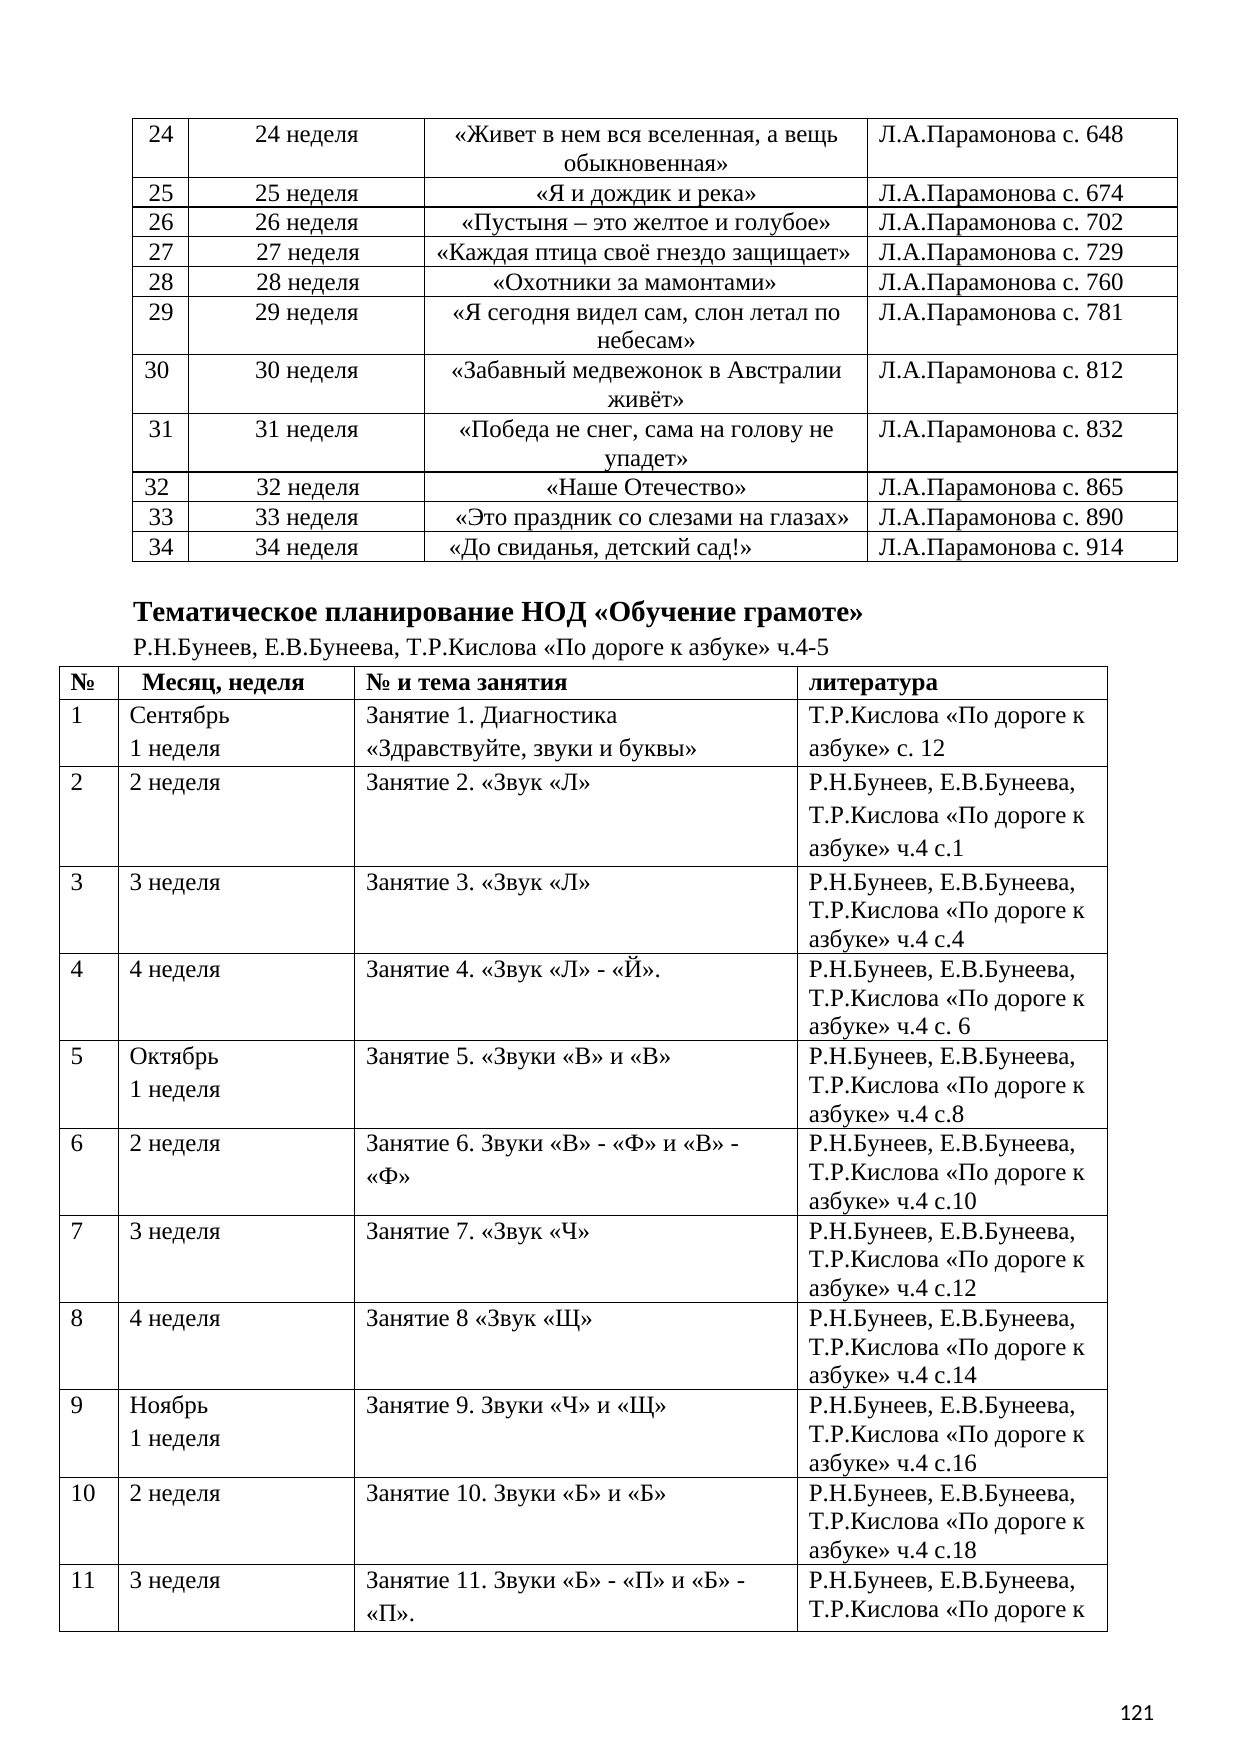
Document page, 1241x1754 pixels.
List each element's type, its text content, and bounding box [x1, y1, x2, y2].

table_cell 8 [60, 1303, 118, 1389]
table_cell 29 [133, 297, 188, 354]
table_cell «Каждая птица своё гнездо защищает» [425, 237, 867, 266]
table_cell 34 [133, 532, 188, 561]
table_cell 3 неделя [119, 867, 354, 953]
table_cell «Пустыня – это желтое и голубое» [425, 208, 867, 236]
table_cell 27 неделя [189, 237, 424, 266]
table_cell 29 неделя [189, 297, 424, 354]
table_cell Р.Н.Бунеев, Е.В.Бунеева, Т.Р.Кислова «По дороге к азбуке» ч.4 с.12 [798, 1216, 1107, 1302]
table_cell Р.Н.Бунеев, Е.В.Бунеева, Т.Р.Кислова «По дороге к азбуке» ч.4 с.14 [798, 1303, 1107, 1389]
table_header литература [798, 667, 1107, 699]
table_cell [798, 1565, 1107, 1631]
table_cell 28 [133, 267, 188, 296]
table_cell 26 [133, 208, 188, 236]
table_cell 30 неделя [189, 355, 424, 413]
table_cell 27 [133, 237, 188, 266]
table_cell 24 неделя [189, 119, 424, 177]
table_cell Л.А.Парамонова с. 674 [868, 178, 1177, 206]
table_cell Л.А.Парамонова с. 729 [868, 237, 1177, 266]
table_header Месяц, неделя [119, 667, 354, 699]
table_cell Л.А.Парамонова с. 812 [868, 355, 1177, 413]
table_cell «Победа не снег, сама на голову не упадет» [425, 414, 867, 471]
table_cell Занятие 2. «Звук «Л» [355, 767, 797, 866]
table_cell 2 неделя [119, 1478, 354, 1564]
table_cell 7 [60, 1216, 118, 1302]
table_cell Р.Н.Бунеев, Е.В.Бунеева, Т.Р.Кислова «По дороге к азбуке» ч.4 с. 6 [798, 954, 1107, 1040]
table_cell «Живет в нем вся вселенная, а вещь обыкновенная» [425, 119, 867, 177]
table_cell 4 неделя [119, 954, 354, 1040]
table_cell 6 [60, 1129, 118, 1215]
table_cell 32 [133, 473, 188, 501]
table_cell Р.Н.Бунеев, Е.В.Бунеева, Т.Р.Кислова «По дороге к азбуке» ч.4 с.4 [798, 867, 1107, 953]
text Р.Н.Бунеев, Е.В.Бунеева, Т.Р.Кислова «По дороге к азбуке» ч.4-5 [133, 632, 1154, 661]
table_cell Л.А.Парамонова с. 781 [868, 297, 1177, 354]
table_cell Занятие 7. «Звук «Ч» [355, 1216, 797, 1302]
table_cell Л.А.Парамонова с. 832 [868, 414, 1177, 471]
table_cell 3 неделя [119, 1565, 354, 1631]
table_cell Л.А.Парамонова с. 648 [868, 119, 1177, 177]
table_cell 25 неделя [189, 178, 424, 206]
table_cell Р.Н.Бунеев, Е.В.Бунеева, Т.Р.Кислова «По дороге к азбуке» ч.4 с.18 [798, 1478, 1107, 1564]
table_cell Занятие 8 «Звук «Щ» [355, 1303, 797, 1389]
table_cell Занятие 10. Звуки «Б» и «Б» [355, 1478, 797, 1564]
table_cell 5 [60, 1041, 118, 1127]
table_cell 4 неделя [119, 1303, 354, 1389]
table_cell Л.А.Парамонова с. 890 [868, 502, 1177, 531]
table_cell 2 неделя [119, 767, 354, 866]
table_cell 2 неделя [119, 1129, 354, 1215]
table_cell 25 [133, 178, 188, 206]
table_cell 3 неделя [119, 1216, 354, 1302]
table_cell Октябрь 1 неделя [119, 1041, 354, 1127]
table_cell Занятие 9. Звуки «Ч» и «Щ» [355, 1390, 797, 1477]
table_cell «Я и дождик и река» [425, 178, 867, 206]
table_cell Т.Р.Кислова «По дороге к азбуке» с. 12 [798, 700, 1107, 766]
table_cell «Я сегодня видел сам, слон летал по небесам» [425, 297, 867, 354]
table_cell «Наше Отечество» [425, 473, 867, 501]
table_header № [60, 667, 118, 699]
table_cell 34 неделя [189, 532, 424, 561]
table_cell 2 [60, 767, 118, 866]
table_cell Р.Н.Бунеев, Е.В.Бунеева, Т.Р.Кислова «По дороге к азбуке» ч.4 с.8 [798, 1041, 1107, 1127]
table_cell Л.А.Парамонова с. 760 [868, 267, 1177, 296]
table_cell Р.Н.Бунеев, Е.В.Бунеева, Т.Р.Кислова «По дороге к азбуке» ч.4 с.16 [798, 1390, 1107, 1477]
table_cell Занятие 3. «Звук «Л» [355, 867, 797, 953]
table_cell Сентябрь 1 неделя [119, 700, 354, 766]
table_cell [355, 1565, 797, 1631]
table_cell 30 [133, 355, 188, 413]
table_cell 33 неделя [189, 502, 424, 531]
table_cell Р.Н.Бунеев, Е.В.Бунеева, Т.Р.Кислова «По дороге к азбуке» ч.4 с.10 [798, 1129, 1107, 1215]
table_cell «Забавный медвежонок в Австралии живёт» [425, 355, 867, 413]
table_cell Занятие 4. «Звук «Л» - «Й». [355, 954, 797, 1040]
table_cell 31 неделя [189, 414, 424, 471]
table_header № и тема занятия [355, 667, 797, 699]
table_cell Занятие 5. «Звуки «В» и «В» [355, 1041, 797, 1127]
table_cell 1 [60, 700, 118, 766]
table_cell 9 [60, 1390, 118, 1477]
text Тематическое планирование НОД «Обучение грамоте» [133, 594, 1154, 627]
table_cell Л.А.Парамонова с. 702 [868, 208, 1177, 236]
table_cell 10 [60, 1478, 118, 1564]
table_cell Занятие 1. Диагностика «Здравствуйте, звуки и буквы» [355, 700, 797, 766]
table_cell 11 [60, 1565, 118, 1631]
table_cell Р.Н.Бунеев, Е.В.Бунеева, Т.Р.Кислова «По дороге к азбуке» ч.4 с.1 [798, 767, 1107, 866]
table_cell «До свиданья, детский сад!» [425, 532, 867, 561]
table_cell Л.А.Парамонова с. 865 [868, 473, 1177, 501]
table_cell 28 неделя [189, 267, 424, 296]
table_cell Л.А.Парамонова с. 914 [868, 532, 1177, 561]
table_cell 24 [133, 119, 188, 177]
table_cell 31 [133, 414, 188, 471]
table_cell Ноябрь 1 неделя [119, 1390, 354, 1477]
table_cell 3 [60, 867, 118, 953]
table_cell «Это праздник со слезами на глазах» [425, 502, 867, 531]
table_cell 4 [60, 954, 118, 1040]
table_cell Занятие 6. Звуки «В» - «Ф» и «В» - «Ф» [355, 1129, 797, 1215]
table_cell «Охотники за мамонтами» [425, 267, 867, 296]
table_cell 26 неделя [189, 208, 424, 236]
table_cell 32 неделя [189, 473, 424, 501]
table_cell 33 [133, 502, 188, 531]
